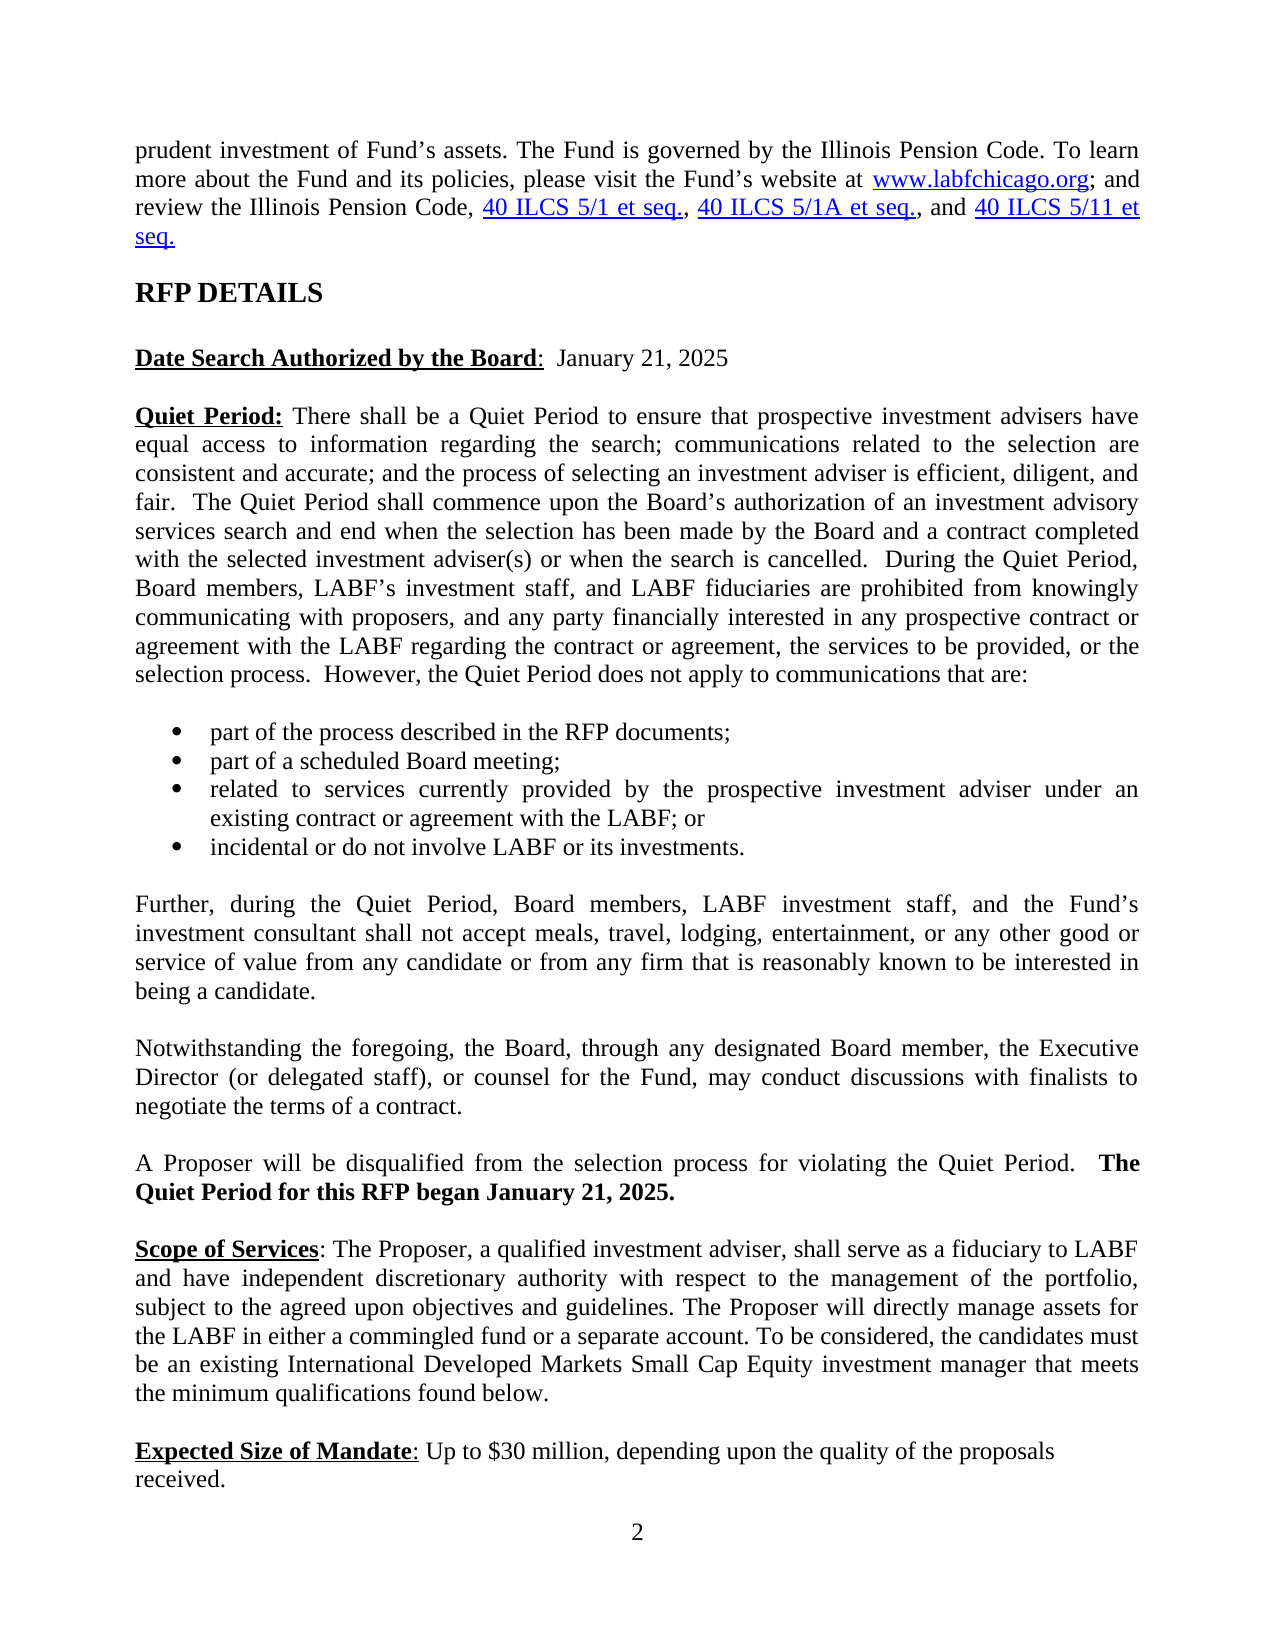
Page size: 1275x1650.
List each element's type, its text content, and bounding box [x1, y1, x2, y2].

subtitle RFP DETAILS [135, 275, 1140, 308]
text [135, 135, 1140, 250]
text Scope of Services: The Proposer, a qualified investment adviser, shall serve as a fiduciary to LABF and have independent discretionary authority with respect to the management of the portfolio, subject to the agreed upon objectives and guidelines. The Proposer will directly manage assets for the LABF in either a commingled fund or a separate account. To be considered, the candidates must be an existing International Developed Markets Small Cap Equity investment manager that meets the minimum qualifications found below. [135, 1234, 1140, 1407]
list part of the process described in the RFP documents; [172, 717, 1140, 746]
text Expected Size of Mandate: Up to $30 million, depending upon the quality of the proposals received. [135, 1436, 1140, 1493]
text Further, during the Quiet Period, Board members, LABF investment staff, and the Fund’s investment consultant shall not accept meals, travel, lodging, entertainment, or any other good or service of value from any candidate or from any firm that is reasonably known to be interested in being a candidate. [135, 889, 1140, 1004]
text Quiet Period: There shall be a Quiet Period to ensure that prospective investment advisers have equal access to information regarding the search; communications related to the selection are consistent and accurate; and the process of selecting an investment adviser is efficient, diligent, and fair. The Quiet Period shall commence upon the Board’s authorization of an investment advisory services search and end when the selection has been made by the Board and a contract completed with the selected investment adviser(s) or when the search is cancelled. During the Quiet Period, Board members, LABF’s investment staff, and LABF fiduciaries are prohibited from knowingly communicating with proposers, and any party financially interested in any prospective contract or agreement with the LABF regarding the contract or agreement, the services to be provided, or the selection process. However, the Quiet Period does not apply to communications that are: [135, 401, 1140, 688]
text Date Search Authorized by the Board: January 21, 2025 [135, 343, 1140, 372]
text Notwithstanding the foregoing, the Board, through any designated Board member, the Executive Director (or delegated staff), or counsel for the Fund, may conduct discussions with finalists to negotiate the terms of a contract. [135, 1033, 1140, 1119]
list related to services currently provided by the prospective investment adviser under an existing contract or agreement with the LABF; or [172, 774, 1140, 832]
text A Proposer will be disqualified from the selection process for violating the Quiet Period. The Quiet Period for this RFP began January 21, 2025. [135, 1148, 1140, 1206]
list incidental or do not involve LABF or its investments. [172, 832, 1140, 861]
list part of a scheduled Board meeting; [172, 746, 1140, 774]
